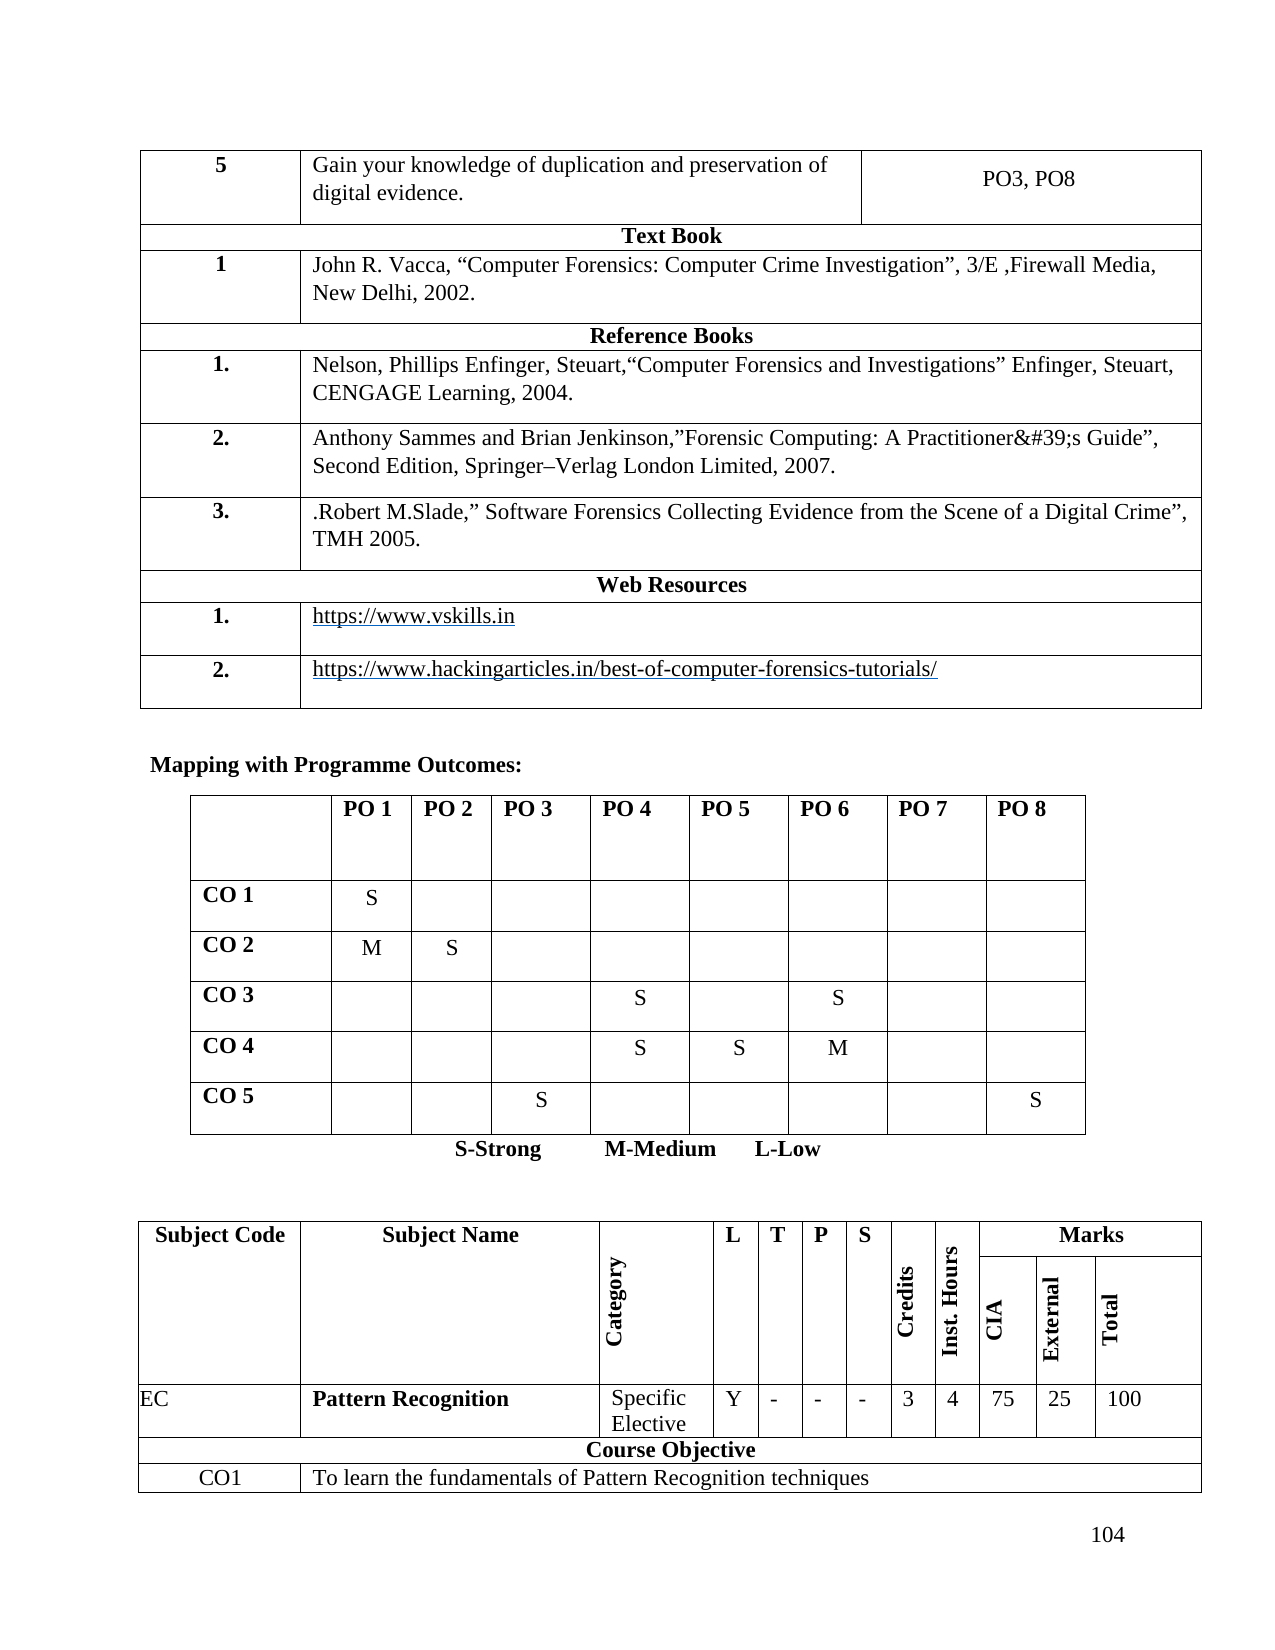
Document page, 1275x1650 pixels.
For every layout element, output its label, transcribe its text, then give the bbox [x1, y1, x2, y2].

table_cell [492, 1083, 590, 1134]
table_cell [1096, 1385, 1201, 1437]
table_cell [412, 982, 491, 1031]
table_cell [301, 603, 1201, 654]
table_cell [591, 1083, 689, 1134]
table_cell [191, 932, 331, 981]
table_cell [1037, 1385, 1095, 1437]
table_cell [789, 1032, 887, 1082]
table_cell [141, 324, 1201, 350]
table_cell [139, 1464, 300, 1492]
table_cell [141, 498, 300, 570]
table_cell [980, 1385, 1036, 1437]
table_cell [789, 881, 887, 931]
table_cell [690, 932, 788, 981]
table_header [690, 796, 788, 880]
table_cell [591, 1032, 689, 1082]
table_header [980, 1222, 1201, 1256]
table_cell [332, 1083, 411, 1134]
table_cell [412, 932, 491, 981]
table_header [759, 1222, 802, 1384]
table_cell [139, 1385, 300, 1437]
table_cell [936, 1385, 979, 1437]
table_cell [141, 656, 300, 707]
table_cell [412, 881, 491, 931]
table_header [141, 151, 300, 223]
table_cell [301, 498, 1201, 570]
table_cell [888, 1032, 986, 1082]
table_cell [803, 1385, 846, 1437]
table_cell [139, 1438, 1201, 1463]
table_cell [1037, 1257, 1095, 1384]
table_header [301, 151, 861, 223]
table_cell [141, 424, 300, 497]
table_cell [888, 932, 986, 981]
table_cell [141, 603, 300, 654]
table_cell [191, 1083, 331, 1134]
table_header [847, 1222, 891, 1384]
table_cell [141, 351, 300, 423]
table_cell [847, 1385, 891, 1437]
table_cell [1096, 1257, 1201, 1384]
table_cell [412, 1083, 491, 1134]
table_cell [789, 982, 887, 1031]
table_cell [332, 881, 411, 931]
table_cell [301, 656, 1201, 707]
text Mapping with Programme Outcomes: [150, 751, 1252, 778]
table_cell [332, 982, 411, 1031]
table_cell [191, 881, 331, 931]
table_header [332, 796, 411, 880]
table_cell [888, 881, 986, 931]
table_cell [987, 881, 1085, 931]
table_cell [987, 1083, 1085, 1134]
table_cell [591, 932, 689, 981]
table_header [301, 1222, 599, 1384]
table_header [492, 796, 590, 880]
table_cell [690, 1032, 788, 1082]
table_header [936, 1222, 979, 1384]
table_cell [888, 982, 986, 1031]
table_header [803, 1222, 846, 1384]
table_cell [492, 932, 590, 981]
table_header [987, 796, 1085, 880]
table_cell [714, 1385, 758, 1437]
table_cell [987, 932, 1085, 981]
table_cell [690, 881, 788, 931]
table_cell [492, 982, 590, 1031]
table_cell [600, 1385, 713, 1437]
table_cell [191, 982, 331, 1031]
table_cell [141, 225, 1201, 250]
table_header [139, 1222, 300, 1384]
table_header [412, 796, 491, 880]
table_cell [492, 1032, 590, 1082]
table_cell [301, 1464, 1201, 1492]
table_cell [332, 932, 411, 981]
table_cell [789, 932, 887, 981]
text S-Strong M-Medium L-Low [42, 1135, 1233, 1161]
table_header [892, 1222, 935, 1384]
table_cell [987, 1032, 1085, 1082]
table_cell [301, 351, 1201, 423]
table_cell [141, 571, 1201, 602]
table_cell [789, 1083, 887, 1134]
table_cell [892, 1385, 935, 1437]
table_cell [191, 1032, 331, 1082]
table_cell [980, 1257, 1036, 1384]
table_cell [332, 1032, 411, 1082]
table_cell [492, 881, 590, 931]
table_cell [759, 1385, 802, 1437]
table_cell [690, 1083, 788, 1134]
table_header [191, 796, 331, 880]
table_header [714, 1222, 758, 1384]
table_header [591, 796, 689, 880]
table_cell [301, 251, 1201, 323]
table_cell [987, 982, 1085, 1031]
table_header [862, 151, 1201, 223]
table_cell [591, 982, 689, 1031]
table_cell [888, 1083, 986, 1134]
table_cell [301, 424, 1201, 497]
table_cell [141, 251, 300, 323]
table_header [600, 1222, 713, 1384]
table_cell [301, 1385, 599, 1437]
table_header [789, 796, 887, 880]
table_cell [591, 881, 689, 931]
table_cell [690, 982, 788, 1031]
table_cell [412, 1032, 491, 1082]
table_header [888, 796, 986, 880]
